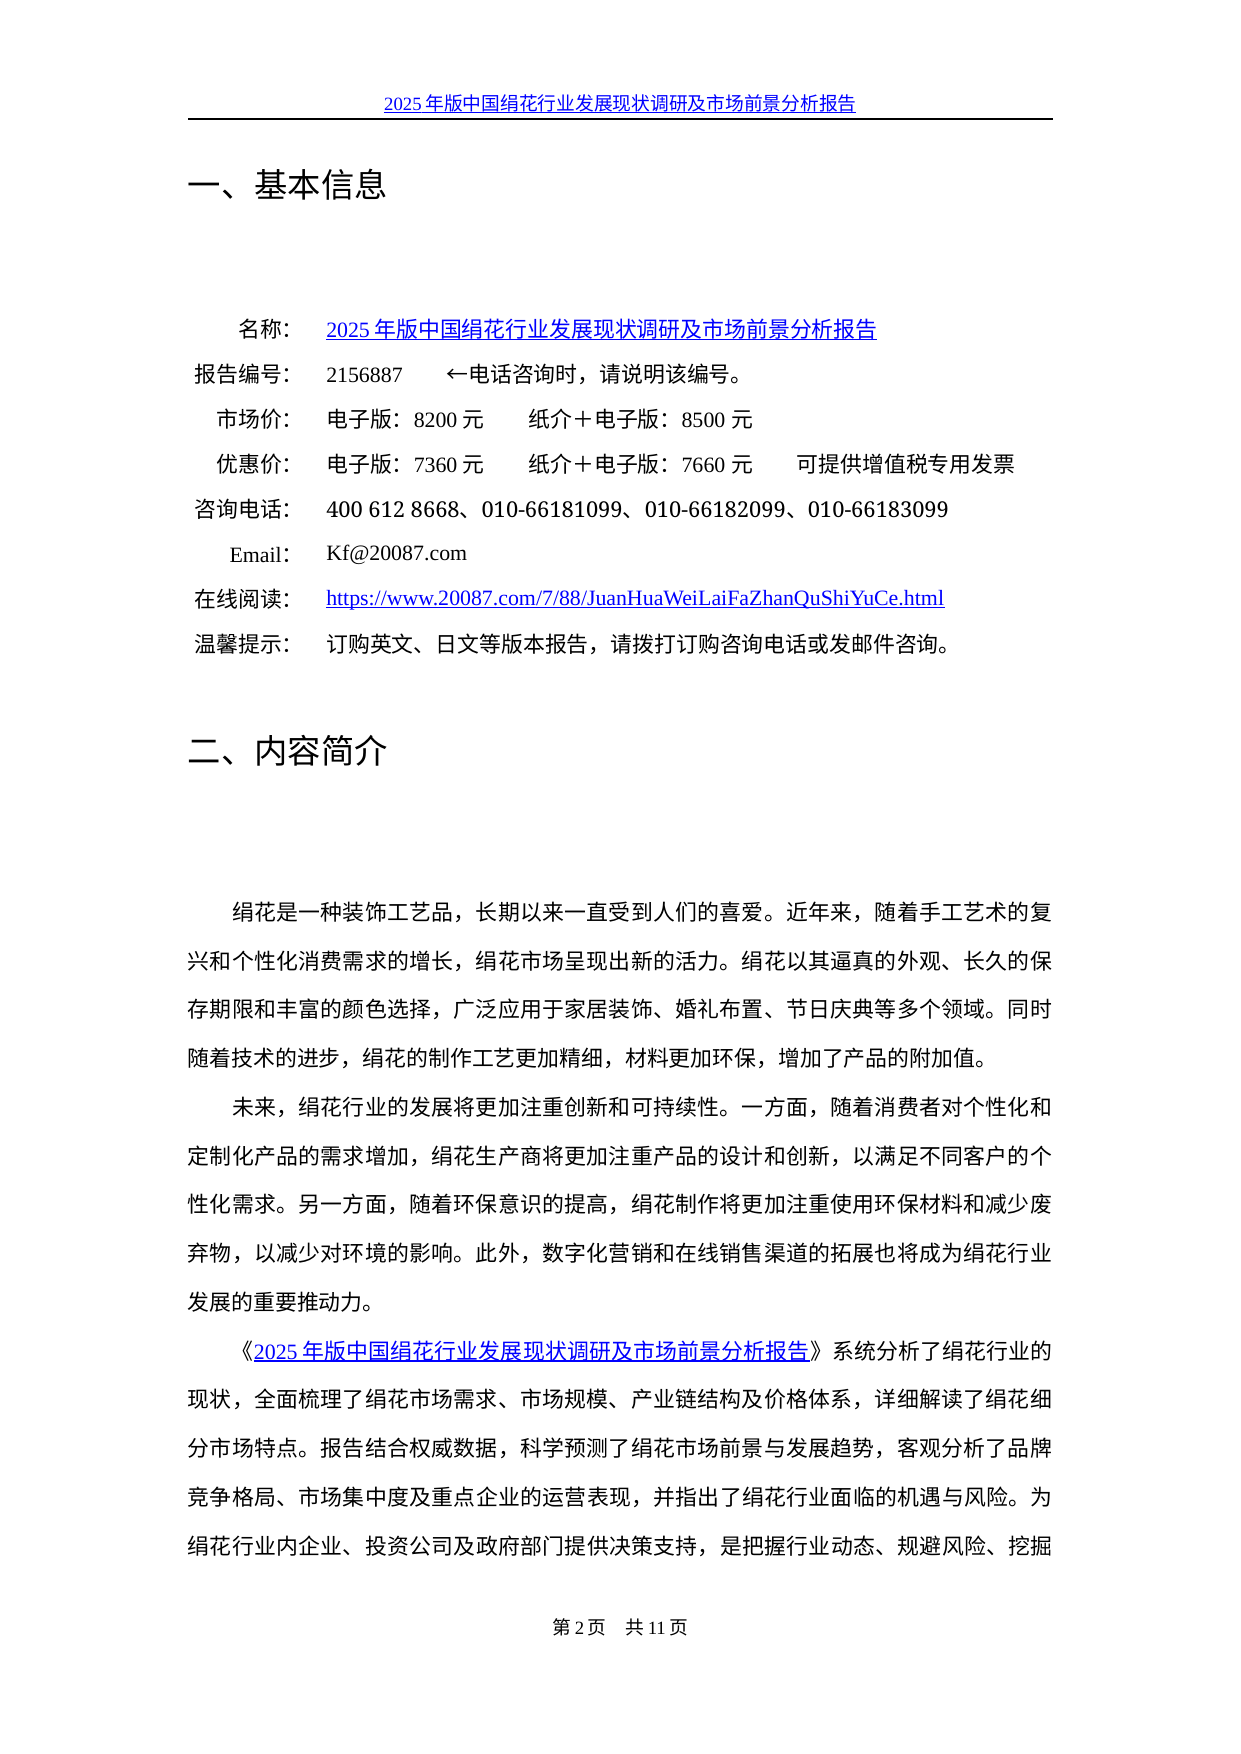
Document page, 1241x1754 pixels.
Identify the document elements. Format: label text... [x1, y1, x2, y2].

title 二、内容简介 [187, 717, 1053, 782]
table_cell 2156887 ←电话咨询时，请说明该编号。 [315, 357, 1073, 402]
table_header 2025年版中国绢花行业发展现状调研及市场前景分析报告 [315, 312, 1073, 357]
table_cell [315, 582, 1073, 627]
table_cell 温馨提示： [167, 627, 315, 672]
table_cell 咨询电话： [167, 492, 315, 537]
table_cell 订购英文、日文等版本报告，请拨打订购咨询电话或发邮件咨询。 [315, 627, 1073, 672]
table_cell 优惠价： [167, 447, 315, 492]
title 一、基本信息 [187, 150, 1053, 215]
table_cell 报告编号： [167, 357, 315, 402]
table_cell Kf@20087.com [315, 537, 1073, 582]
table_cell 电子版：7360 元 纸介＋电子版：7660 元 可提供增值税专用发票 [315, 447, 1073, 492]
table_cell 市场价： [167, 402, 315, 447]
table_cell 在线阅读： [167, 582, 315, 627]
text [187, 894, 1053, 1561]
table_cell 400 612 8668、010-66181099、010-66182099、010-66183099 [315, 492, 1073, 537]
table_header 名称： [167, 312, 315, 357]
table_cell Email： [167, 537, 315, 582]
table_cell 电子版：8200 元 纸介＋电子版：8500 元 [315, 402, 1073, 447]
